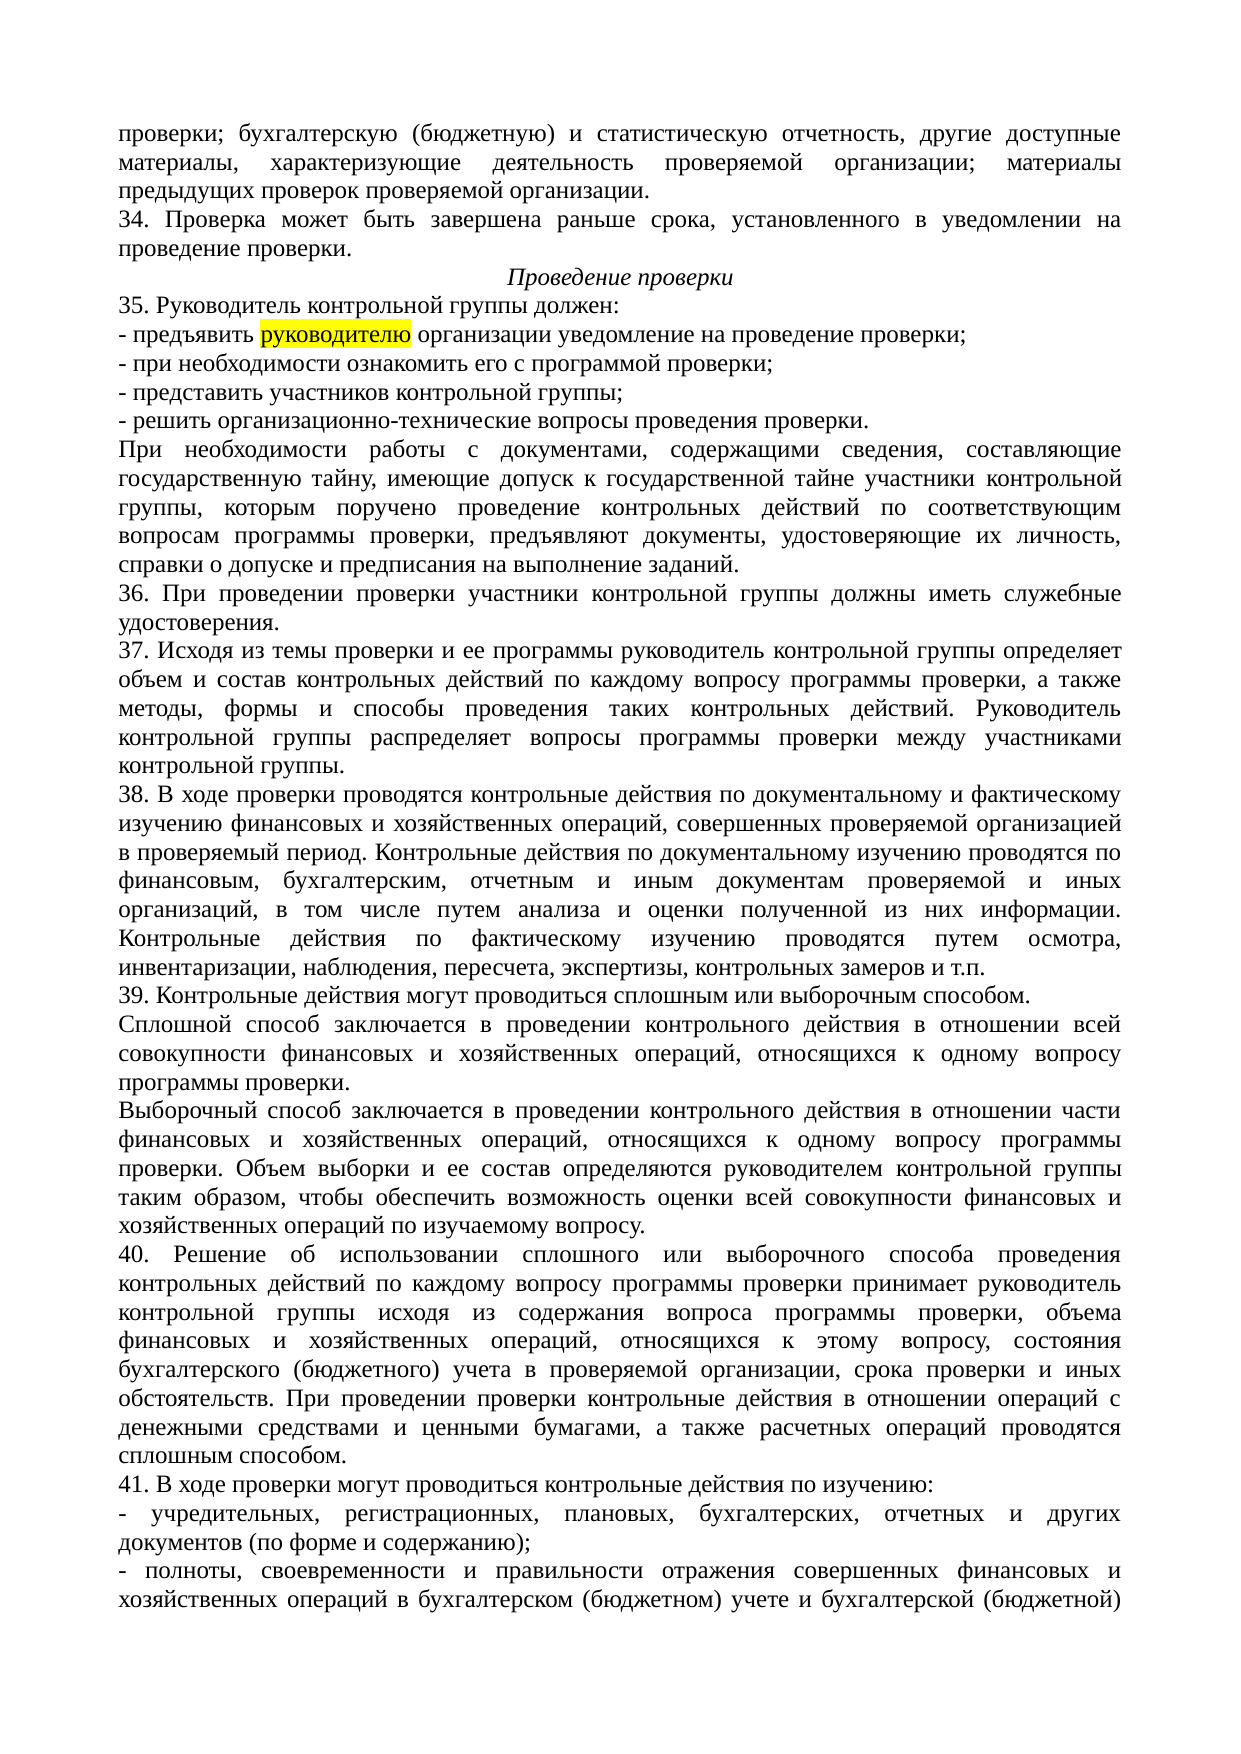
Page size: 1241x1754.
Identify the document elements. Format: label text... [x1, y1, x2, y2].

text Проведение проверки [118, 262, 1122, 291]
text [118, 118, 1122, 204]
text - решить организационно-технические вопросы проведения проверки. [118, 406, 1122, 434]
text Выборочный способ заключается в проведении контрольного действия в отношении части финансовых и хозяйственных операций, относящихся к одному вопросу программы проверки. Объем выборки и ее состав определяются руководителем контрольной группы таким образом, чтобы обеспечить возможность оценки всей совокупности финансовых и хозяйственных операций по изучаемому вопросу. [118, 1096, 1122, 1239]
text 36. При проведении проверки участники контрольной группы должны иметь служебные удостоверения. [118, 578, 1122, 636]
text - предъявить руководителю организации уведомление на проведение проверки; [411, 319, 1122, 348]
text Сплошной способ заключается в проведении контрольного действия в отношении всей совокупности финансовых и хозяйственных операций, относящихся к одному вопросу программы проверки. [118, 1009, 1122, 1096]
text 41. В ходе проверки могут проводиться контрольные действия по изучению: [118, 1469, 1122, 1498]
text - при необходимости ознакомить его с программой проверки; [118, 348, 1122, 377]
text 34. Проверка может быть завершена раньше срока, установленного в уведомлении на проведение проверки. [118, 204, 1122, 262]
text 39. Контрольные действия могут проводиться сплошным или выборочным способом. [118, 981, 1122, 1009]
text 40. Решение об использовании сплошного или выборочного способа проведения контрольных действий по каждому вопросу программы проверки принимает руководитель контрольной группы исходя из содержания вопроса программы проверки, объема финансовых и хозяйственных операций, относящихся к этому вопросу, состояния бухгалтерского (бюджетного) учета в проверяемой организации, срока проверки и иных обстоятельств. При проведении проверки контрольные действия в отношении операций с денежными средствами и ценными бумагами, а также расчетных операций проводятся сплошным способом. [118, 1239, 1122, 1469]
text 35. Руководитель контрольной группы должен: [118, 291, 1122, 319]
text При необходимости работы с документами, содержащими сведения, составляющие государственную тайну, имеющие допуск к государственной тайне участники контрольной группы, которым поручено проведение контрольных действий по соответствующим вопросам программы проверки, предъявляют документы, удостоверяющие их личность, справки о допуске и предписания на выполнение заданий. [118, 434, 1122, 578]
text - учредительных, регистрационных, плановых, бухгалтерских, отчетных и других документов (по форме и содержанию); [118, 1498, 1122, 1556]
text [118, 1556, 1122, 1613]
text 38. В ходе проверки проводятся контрольные действия по документальному и фактическому изучению финансовых и хозяйственных операций, совершенных проверяемой организацией в проверяемый период. Контрольные действия по документальному изучению проводятся по финансовым, бухгалтерским, отчетным и иным документам проверяемой и иных организаций, в том числе путем анализа и оценки полученной из них информации. Контрольные действия по фактическому изучению проводятся путем осмотра, инвентаризации, наблюдения, пересчета, экспертизы, контрольных замеров и т.п. [118, 779, 1122, 981]
text - представить участников контрольной группы; [118, 377, 1122, 406]
text 37. Исходя из темы проверки и ее программы руководитель контрольной группы определяет объем и состав контрольных действий по каждому вопросу программы проверки, а также методы, формы и способы проведения таких контрольных действий. Руководитель контрольной группы распределяет вопросы программы проверки между участниками контрольной группы. [118, 636, 1122, 779]
